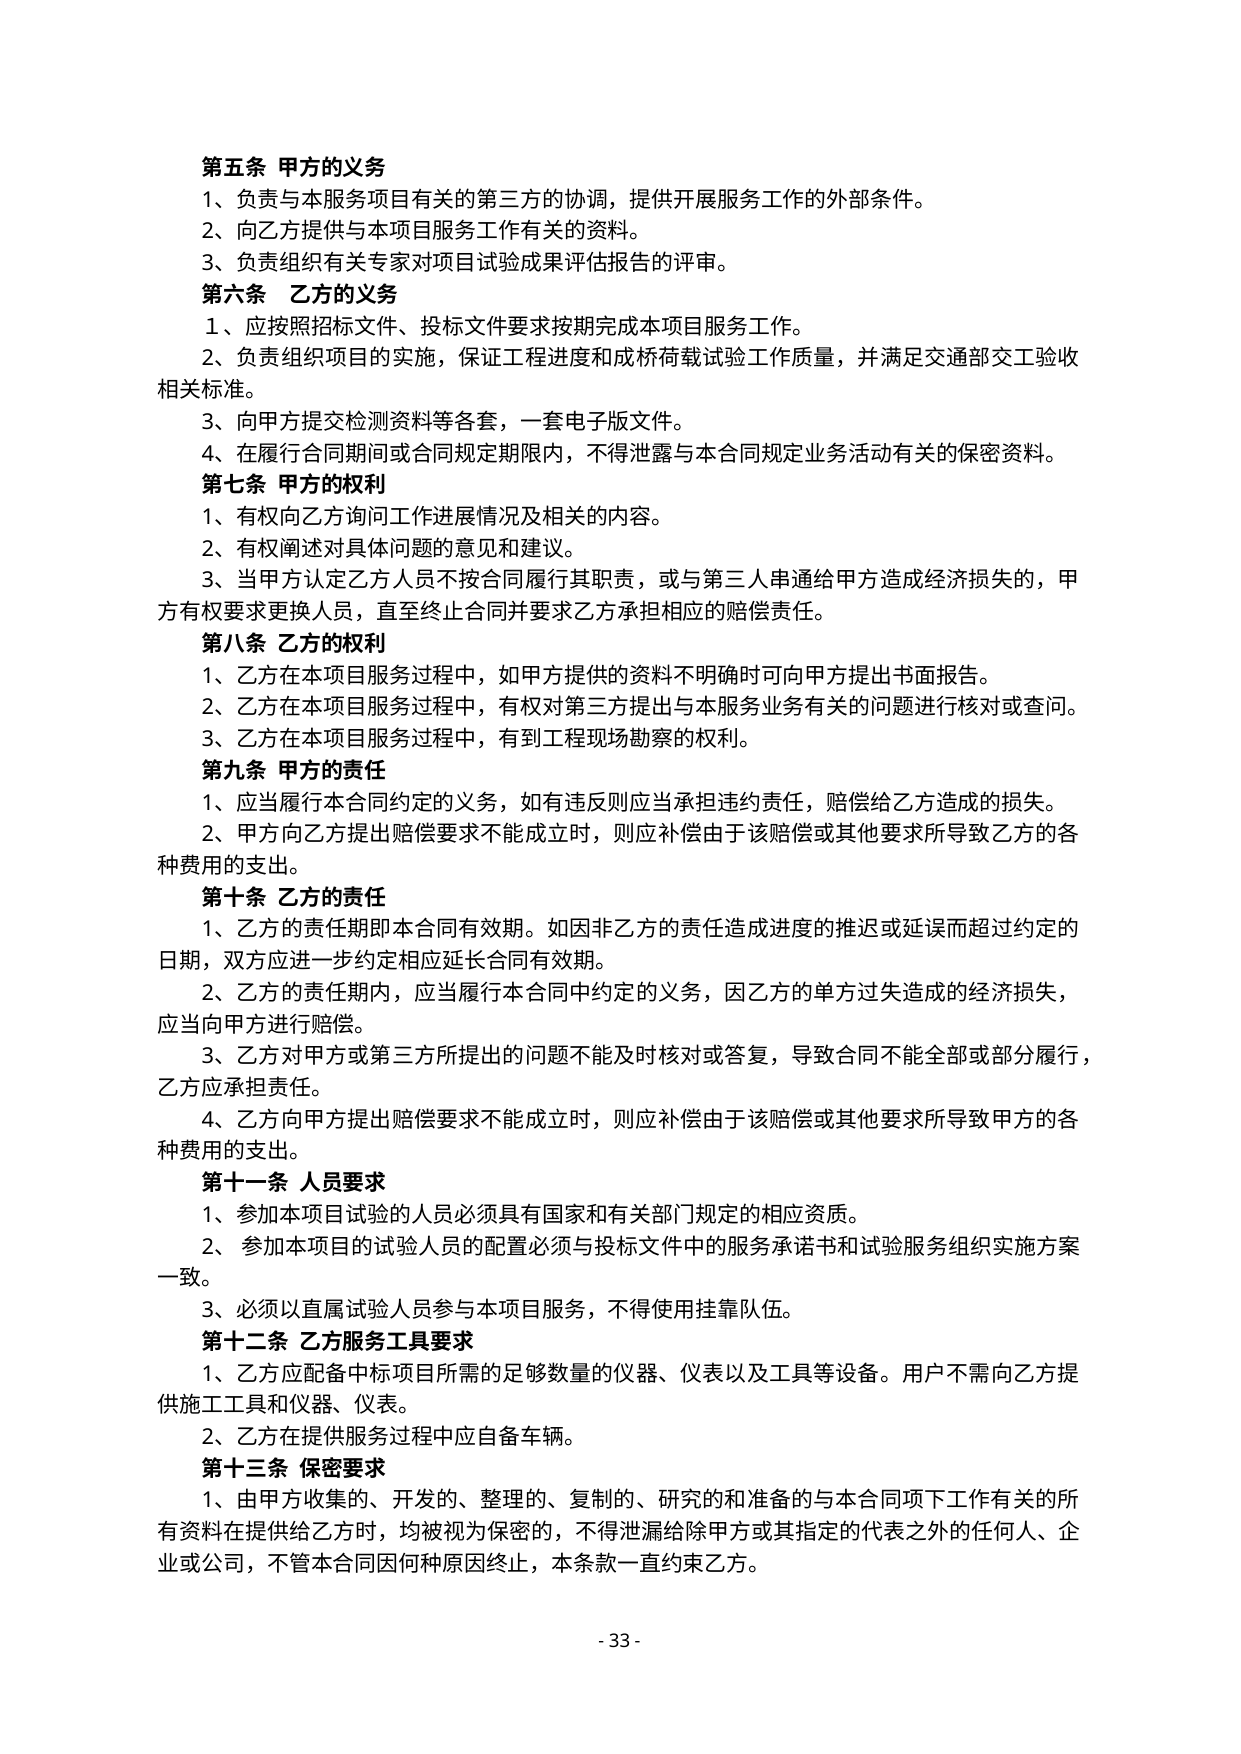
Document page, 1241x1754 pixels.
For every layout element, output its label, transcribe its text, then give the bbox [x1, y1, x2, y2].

text 2、有权阐述对具体问题的意见和建议。 [158, 531, 1081, 562]
text 3、乙方对甲方或第三方所提出的问题不能及时核对或答复，导致合同不能全部或部分履行，乙方应承担责任。 [158, 1038, 1081, 1102]
text 1、乙方应配备中标项目所需的足够数量的仪器、仪表以及工具等设备。用户不需向乙方提供施工工具和仪器、仪表。 [158, 1356, 1081, 1419]
text 第七条 甲方的权利 [158, 467, 1081, 499]
text 3、负责组织有关专家对项目试验成果评估报告的评审。 [158, 245, 1081, 277]
text 第五条 甲方的义务 [158, 150, 1081, 182]
text 1、参加本项目试验的人员必须具有国家和有关部门规定的相应资质。 [158, 1197, 1081, 1229]
text 第六条 乙方的义务 [158, 277, 1081, 309]
text 2、向乙方提供与本项目服务工作有关的资料。 [158, 213, 1081, 245]
text 第十一条 人员要求 [158, 1165, 1081, 1197]
text 1、由甲方收集的、开发的、整理的、复制的、研究的和准备的与本合同项下工作有关的所有资料在提供给乙方时，均被视为保密的，不得泄漏给除甲方或其指定的代表之外的任何人、企业或公司，不管本合同因何种原因终止，本条款一直约束乙方。 [158, 1482, 1081, 1577]
text 1、应当履行本合同约定的义务，如有违反则应当承担违约责任，赔偿给乙方造成的损失。 [158, 784, 1081, 816]
text 2、 参加本项目的试验人员的配置必须与投标文件中的服务承诺书和试验服务组织实施方案一致。 [158, 1229, 1081, 1292]
text 3、必须以直属试验人员参与本项目服务，不得使用挂靠队伍。 [158, 1292, 1081, 1324]
text 2、乙方在提供服务过程中应自备车辆。 [158, 1419, 1081, 1451]
text 第十二条 乙方服务工具要求 [158, 1324, 1081, 1356]
text 3、乙方在本项目服务过程中，有到工程现场勘察的权利。 [158, 721, 1081, 753]
text 2、甲方向乙方提出赔偿要求不能成立时，则应补偿由于该赔偿或其他要求所导致乙方的各种费用的支出。 [158, 816, 1081, 880]
text 4、在履行合同期间或合同规定期限内，不得泄露与本合同规定业务活动有关的保密资料。 [158, 436, 1081, 467]
text １、应按照招标文件、投标文件要求按期完成本项目服务工作。 [158, 309, 1081, 340]
text 4、乙方向甲方提出赔偿要求不能成立时，则应补偿由于该赔偿或其他要求所导致甲方的各种费用的支出。 [158, 1102, 1081, 1165]
text 3、当甲方认定乙方人员不按合同履行其职责，或与第三人串通给甲方造成经济损失的，甲方有权要求更换人员，直至终止合同并要求乙方承担相应的赔偿责任。 [158, 562, 1081, 626]
text 2、乙方在本项目服务过程中，有权对第三方提出与本服务业务有关的问题进行核对或查问。 [158, 689, 1081, 721]
text 第九条 甲方的责任 [158, 753, 1081, 784]
text 第八条 乙方的权利 [158, 626, 1081, 658]
text 1、乙方的责任期即本合同有效期。如因非乙方的责任造成进度的推迟或延误而超过约定的日期，双方应进一步约定相应延长合同有效期。 [158, 911, 1081, 975]
text 1、有权向乙方询问工作进展情况及相关的内容。 [158, 499, 1081, 531]
text 1、负责与本服务项目有关的第三方的协调，提供开展服务工作的外部条件。 [158, 182, 1081, 213]
text 2、负责组织项目的实施，保证工程进度和成桥荷载试验工作质量，并满足交通部交工验收相关标准。 [158, 340, 1081, 404]
text 2、乙方的责任期内，应当履行本合同中约定的义务，因乙方的单方过失造成的经济损失，应当向甲方进行赔偿。 [158, 975, 1081, 1038]
text 3、向甲方提交检测资料等各套，一套电子版文件。 [158, 404, 1081, 436]
text 第十条 乙方的责任 [158, 880, 1081, 911]
text 1、乙方在本项目服务过程中，如甲方提供的资料不明确时可向甲方提出书面报告。 [158, 658, 1081, 689]
text 第十三条 保密要求 [158, 1451, 1081, 1482]
